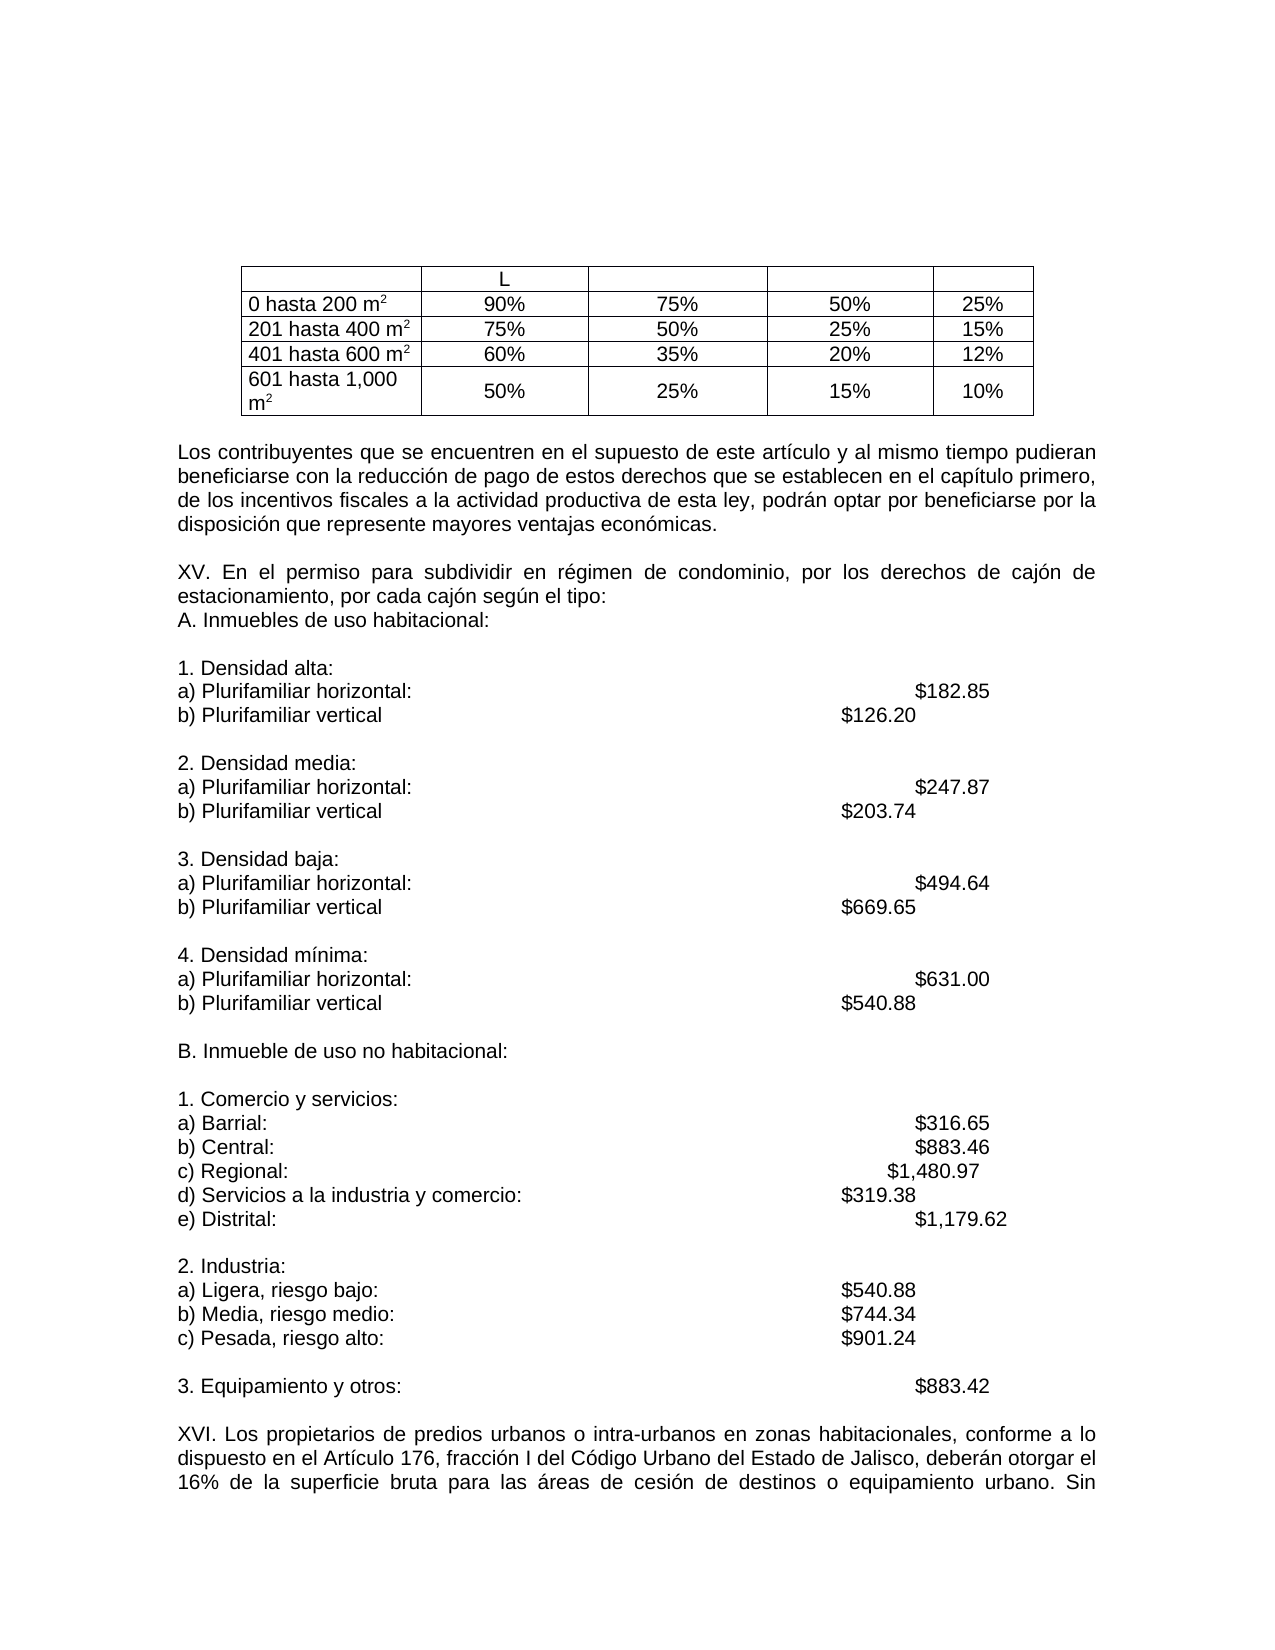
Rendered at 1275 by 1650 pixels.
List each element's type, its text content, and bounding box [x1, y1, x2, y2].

text a) Barrial: $316.65 [177, 1111, 1098, 1134]
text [177, 1422, 1098, 1494]
text B. Inmueble de uso no habitacional: [177, 1039, 1098, 1063]
text 2. Densidad media: [177, 751, 1098, 775]
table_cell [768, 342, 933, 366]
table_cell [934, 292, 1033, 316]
text 1. Comercio y servicios: [177, 1087, 1098, 1111]
text a) Plurifamiliar horizontal: $247.87 [177, 775, 1098, 799]
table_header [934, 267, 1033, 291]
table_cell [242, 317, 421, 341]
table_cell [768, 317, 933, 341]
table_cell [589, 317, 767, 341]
text b) Central: $883.46 [177, 1134, 1098, 1158]
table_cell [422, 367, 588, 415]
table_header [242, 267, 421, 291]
text a) Plurifamiliar horizontal: $631.00 [177, 967, 1098, 991]
text c) Pesada, riesgo alto: $901.24 [177, 1326, 1098, 1350]
text b) Plurifamiliar vertical $126.20 [177, 703, 1098, 727]
text 3. Equipamiento y otros: $883.42 [177, 1374, 1098, 1398]
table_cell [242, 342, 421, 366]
text 4. Densidad mínima: [177, 943, 1098, 967]
text 3. Densidad baja: [177, 847, 1098, 871]
text 2. Industria: [177, 1254, 1098, 1278]
text b) Plurifamiliar vertical $540.88 [177, 991, 1098, 1015]
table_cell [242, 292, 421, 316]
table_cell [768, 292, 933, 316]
text b) Plurifamiliar vertical $669.65 [177, 895, 1098, 919]
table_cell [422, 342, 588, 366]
text A. Inmuebles de uso habitacional: [177, 607, 1098, 631]
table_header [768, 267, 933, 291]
text e) Distrital: $1,179.62 [177, 1206, 1098, 1230]
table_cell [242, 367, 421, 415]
text a) Ligera, riesgo bajo: $540.88 [177, 1278, 1098, 1302]
text b) Plurifamiliar vertical $203.74 [177, 799, 1098, 823]
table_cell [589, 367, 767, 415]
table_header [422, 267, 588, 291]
text b) Media, riesgo medio: $744.34 [177, 1302, 1098, 1326]
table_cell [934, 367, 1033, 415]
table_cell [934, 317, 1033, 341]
text a) Plurifamiliar horizontal: $182.85 [177, 679, 1098, 703]
text XV. En el permiso para subdividir en régimen de condominio, por los derechos de cajón de estacionamiento, por cada cajón según el tipo: [177, 559, 1098, 607]
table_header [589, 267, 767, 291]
text Los contribuyentes que se encuentren en el supuesto de este artículo y al mismo tiempo pudieran beneficiarse con la reducción de pago de estos derechos que se establecen en el capítulo primero, de los incentivos fiscales a la actividad productiva de esta ley, podrán optar por beneficiarse por la disposición que represente mayores ventajas económicas. [177, 440, 1098, 536]
text c) Regional: $1,480.97 [177, 1158, 1098, 1182]
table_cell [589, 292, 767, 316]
text a) Plurifamiliar horizontal: $494.64 [177, 871, 1098, 895]
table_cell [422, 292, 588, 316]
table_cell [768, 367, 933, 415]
text 1. Densidad alta: [177, 655, 1098, 679]
text d) Servicios a la industria y comercio: $319.38 [177, 1182, 1098, 1206]
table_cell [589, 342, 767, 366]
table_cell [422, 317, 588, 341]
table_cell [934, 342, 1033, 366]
